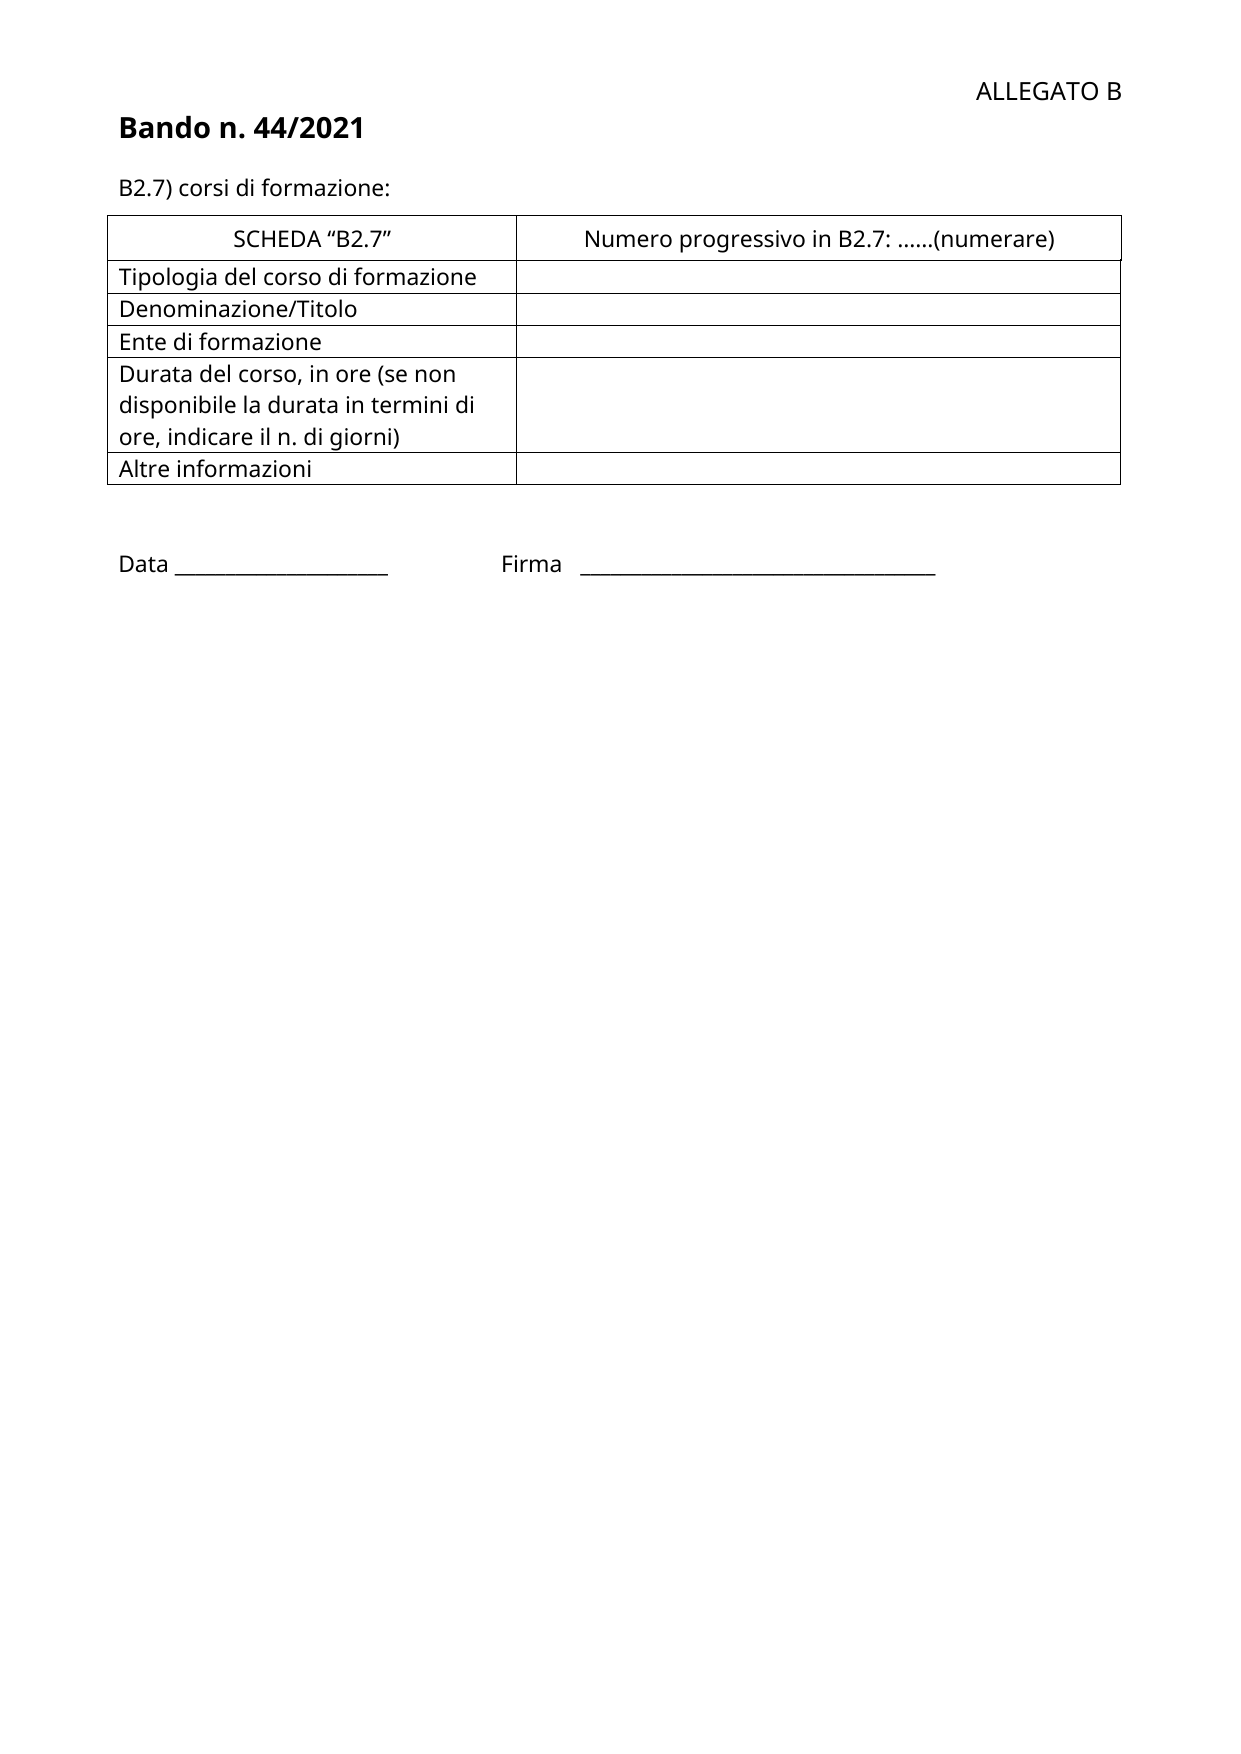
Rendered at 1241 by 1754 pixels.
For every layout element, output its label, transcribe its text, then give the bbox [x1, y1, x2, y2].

table_cell Denominazione/Titolo [108, 294, 516, 325]
table_cell [517, 453, 1120, 484]
table_header Numero progressivo in B2.7: ……(numerare) [517, 216, 1121, 260]
table_cell Tipologia del corso di formazione [108, 261, 516, 292]
table_cell [517, 261, 1120, 292]
table_cell [517, 358, 1120, 452]
table_cell [517, 326, 1120, 357]
table_cell [517, 294, 1120, 325]
text Data _____________________ Firma ___________________________________ [118, 548, 1107, 579]
table_cell Durata del corso, in ore (se non disponibile la durata in termini di ore, indicare il n. di giorni) [108, 358, 516, 452]
text B2.7) corsi di formazione: [118, 172, 1122, 203]
table_header SCHEDA “B2.7” [108, 216, 516, 260]
table_cell Altre informazioni [108, 453, 516, 484]
table_cell Ente di formazione [108, 326, 516, 357]
